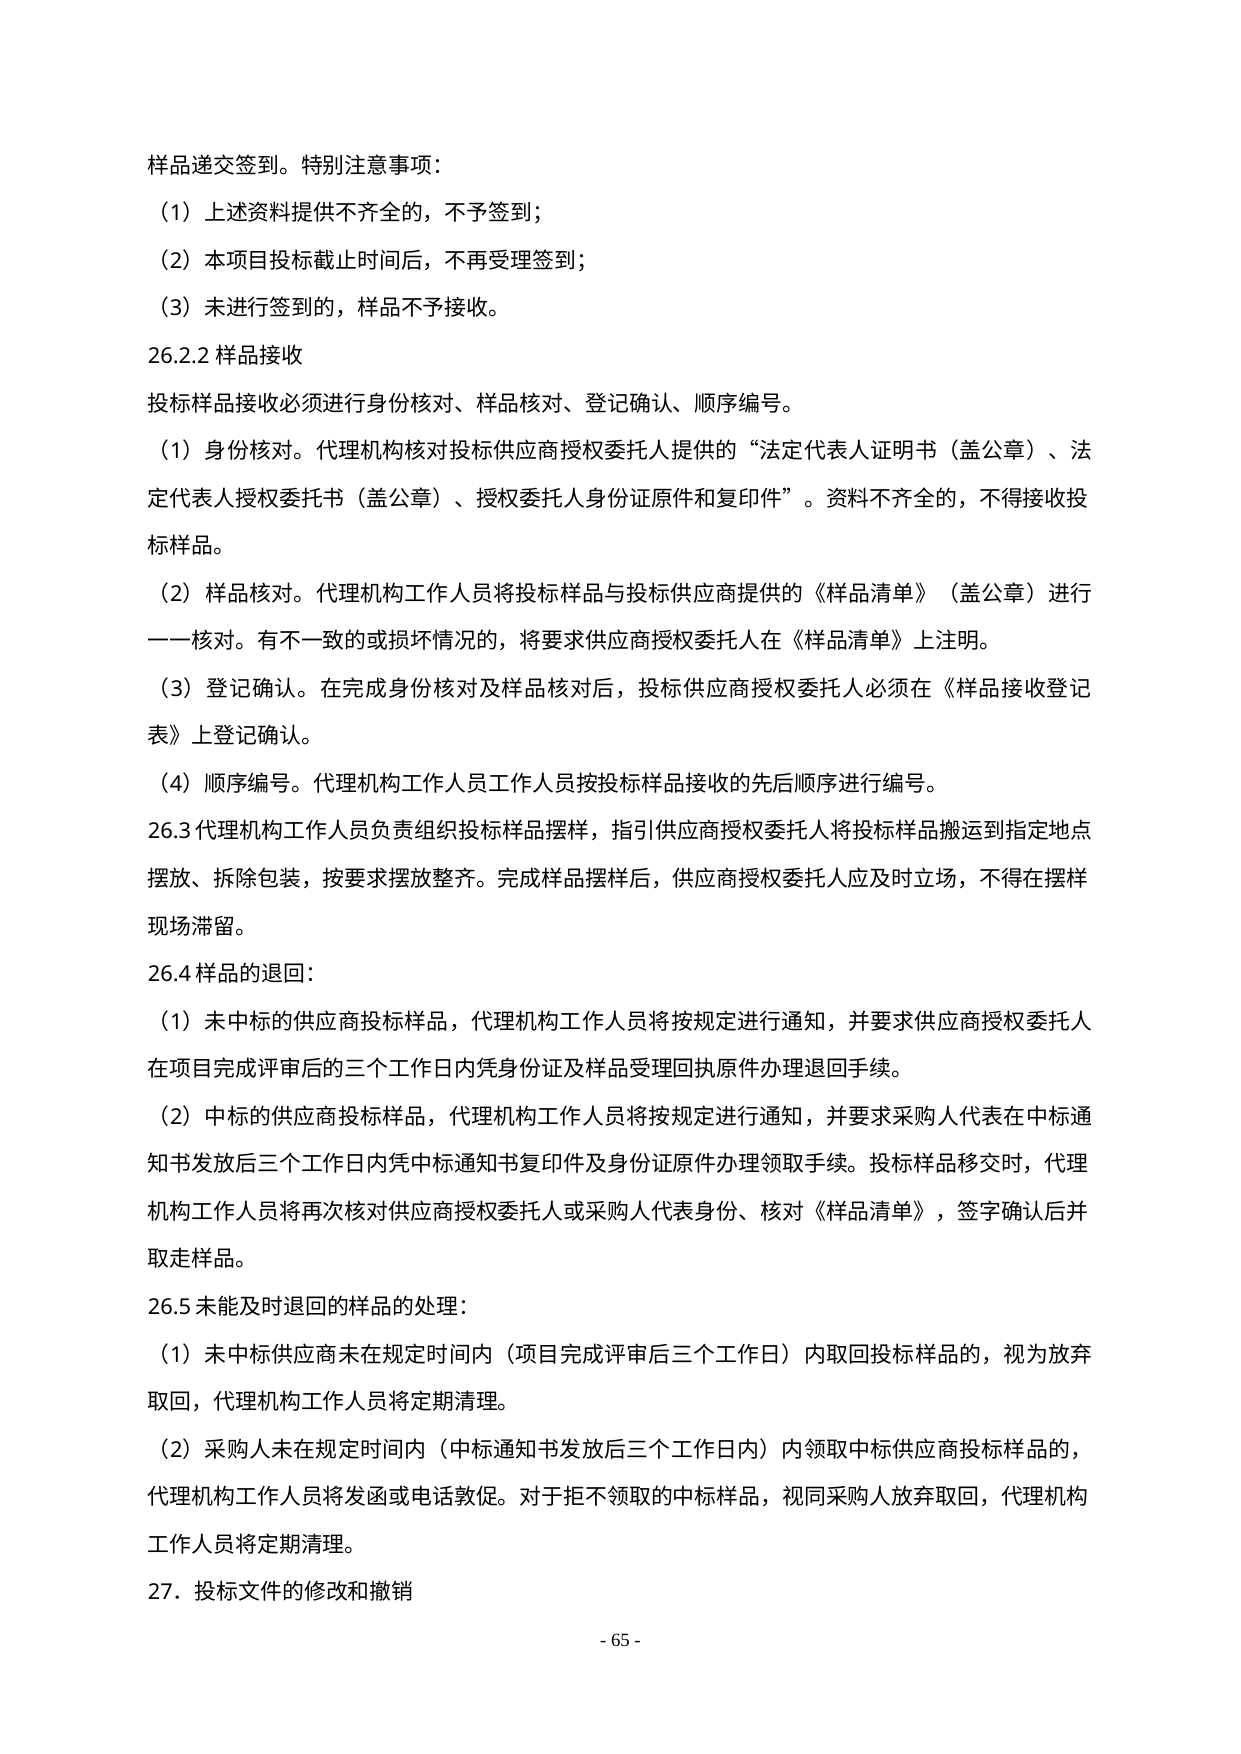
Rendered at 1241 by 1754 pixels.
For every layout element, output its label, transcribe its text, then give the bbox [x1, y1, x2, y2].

text （4）顺序编号。代理机构工作人员工作人员按投标样品接收的先后顺序进行编号。 [148, 766, 1092, 798]
text （2）本项目投标截止时间后，不再受理签到； [148, 243, 1092, 274]
text （3）未进行签到的，样品不予接收。 [148, 290, 1092, 322]
text （2）中标的供应商投标样品，代理机构工作人员将按规定进行通知，并要求采购人代表在中标通知书发放后三个工作日内凭中标通知书复印件及身份证原件办理领取手续。投标样品移交时，代理机构工作人员将再次核对供应商授权委托人或采购人代表身份、核对《样品清单》，签字确认后并取走样品。 [148, 1099, 1092, 1273]
text 27．投标文件的修改和撤销 [148, 1574, 1092, 1606]
text 26.2.2 样品接收 [148, 338, 1092, 370]
text （3）登记确认。在完成身份核对及样品核对后，投标供应商授权委托人必须在《样品接收登记表》上登记确认。 [148, 671, 1092, 750]
text 26.3代理机构工作人员负责组织投标样品摆样，指引供应商授权委托人将投标样品搬运到指定地点摆放、拆除包装，按要求摆放整齐。完成样品摆样后，供应商授权委托人应及时立场，不得在摆样现场滞留。 [148, 813, 1092, 940]
text （1）未中标供应商未在规定时间内（项目完成评审后三个工作日）内取回投标样品的，视为放弃取回，代理机构工作人员将定期清理。 [148, 1337, 1092, 1416]
text （1）上述资料提供不齐全的，不予签到； [148, 195, 1092, 227]
text （1）未中标的供应商投标样品，代理机构工作人员将按规定进行通知，并要求供应商授权委托人在项目完成评审后的三个工作日内凭身份证及样品受理回执原件办理退回手续。 [148, 1004, 1092, 1083]
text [148, 148, 1092, 179]
text 26.5未能及时退回的样品的处理： [148, 1289, 1092, 1321]
text （2）样品核对。代理机构工作人员将投标样品与投标供应商提供的《样品清单》（盖公章）进行一一核对。有不一致的或损坏情况的，将要求供应商授权委托人在《样品清单》上注明。 [148, 576, 1092, 655]
text 26.4样品的退回： [148, 956, 1092, 988]
text （1）身份核对。代理机构核对投标供应商授权委托人提供的“法定代表人证明书（盖公章）、法定代表人授权委托书（盖公章）、授权委托人身份证原件和复印件”。资料不齐全的，不得接收投标样品。 [148, 433, 1092, 560]
text 投标样品接收必须进行身份核对、样品核对、登记确认、顺序编号。 [148, 386, 1092, 417]
text （2）采购人未在规定时间内（中标通知书发放后三个工作日内）内领取中标供应商投标样品的，代理机构工作人员将发函或电话敦促。对于拒不领取的中标样品，视同采购人放弃取回，代理机构工作人员将定期清理。 [148, 1432, 1092, 1558]
